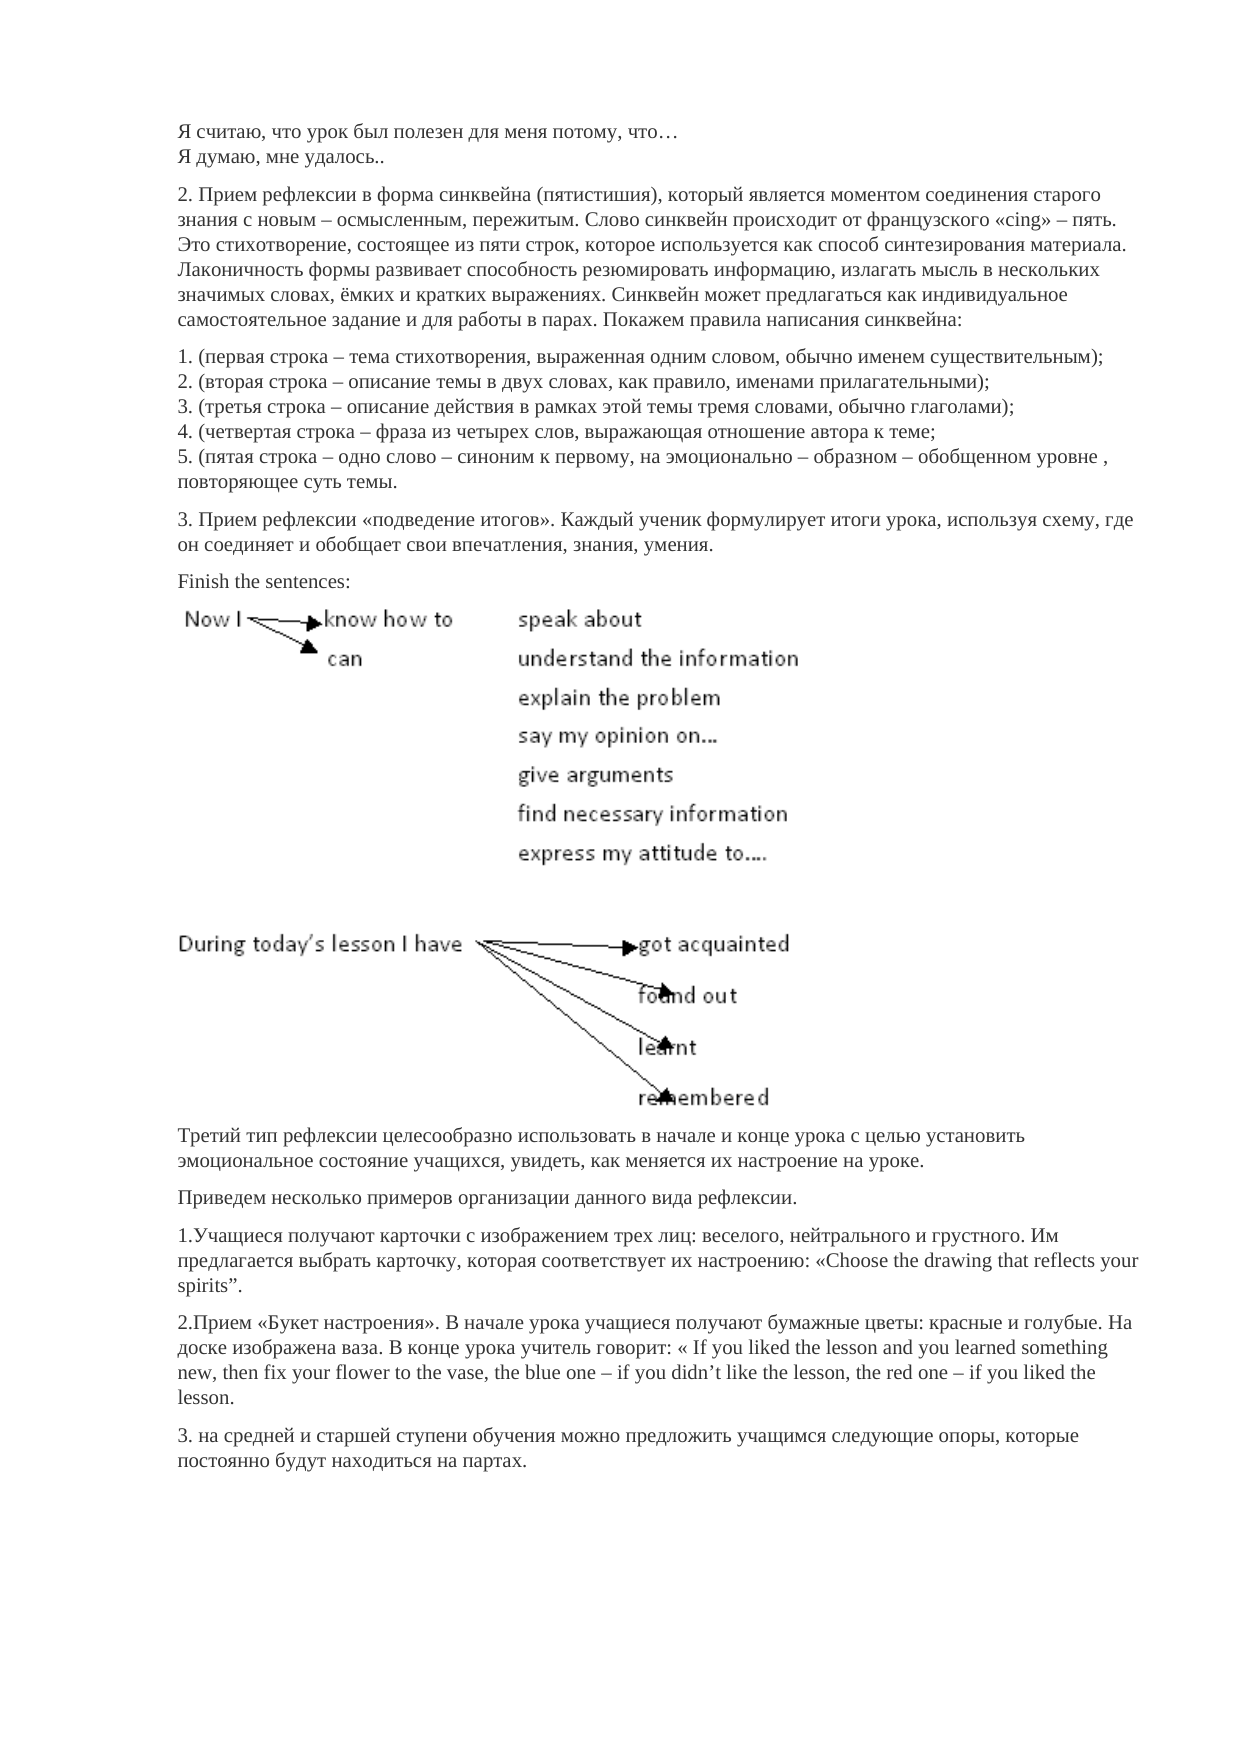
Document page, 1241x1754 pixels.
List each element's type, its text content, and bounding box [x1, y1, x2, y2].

picture [177, 605, 801, 1110]
text 2. Прием рефлексии в форма синквейна (пятистишия), который является моментом соединения старого знания с новым – осмысленным, пережитым. Слово синквейн происходит от французского «cing» – пять. Это стихотворение, состоящее из пяти строк, которое используется как способ синтезирования материала. Лаконичность формы развивает способность резюмировать информацию, излагать мысль в нескольких значимых словах, ёмких и кратких выражениях. Синквейн может предлагаться как индивидуальное самостоятельное задание и для работы в парах. Покажем правила написания синквейна: [177, 181, 1152, 331]
text Приведем несколько примеров организации данного вида рефлексии. [177, 1184, 1152, 1209]
text 2.Прием «Букет настроения». В начале урока учащиеся получают бумажные цветы: красные и голубые. На доске изображена ваза. В конце урока учитель говорит: « If you liked the lesson and you learned something new, then fix your flower to the vase, the blue one – if you didn’t like the lesson, the red one – if you liked the lesson. [177, 1309, 1152, 1409]
text Я считаю, что урок был полезен для меня потому, что… Я думаю, мне удалось.. [177, 118, 1152, 168]
text Третий тип рефлексии целесообразно использовать в начале и конце урока с целью установить эмоциональное состояние учащихся, увидеть, как меняется их настроение на уроке. [177, 1122, 1152, 1172]
text 3. на средней и старшей ступени обучения можно предложить учащимся следующие опоры, которые постоянно будут находиться на партах. [177, 1422, 1152, 1472]
text 3. Прием рефлексии «подведение итогов». Каждый ученик формулирует итоги урока, используя схему, где он соединяет и обобщает свои впечатления, знания, умения. [177, 506, 1152, 556]
text 1.Учащиеся получают карточки с изображением трех лиц: веселого, нейтрального и грустного. Им предлагается выбрать карточку, которая соответствует их настроению: «Choose the drawing that reflects your spirits”. [177, 1222, 1152, 1297]
text Finish the sentences: [177, 568, 1152, 593]
text 1. (первая строка – тема стихотворения, выраженная одним словом, обычно именем существительным); 2. (вторая строка – описание темы в двух словах, как правило, именами прилагательными); 3. (третья строка – описание действия в рамках этой темы тремя словами, обычно глаголами); 4. (четвертая строка – фраза из четырех слов, выражающая отношение автора к теме; 5. (пятая строка – одно слово – синоним к первому, на эмоционально – образном – обобщенном уровне , повторяющее суть темы. [177, 343, 1152, 493]
